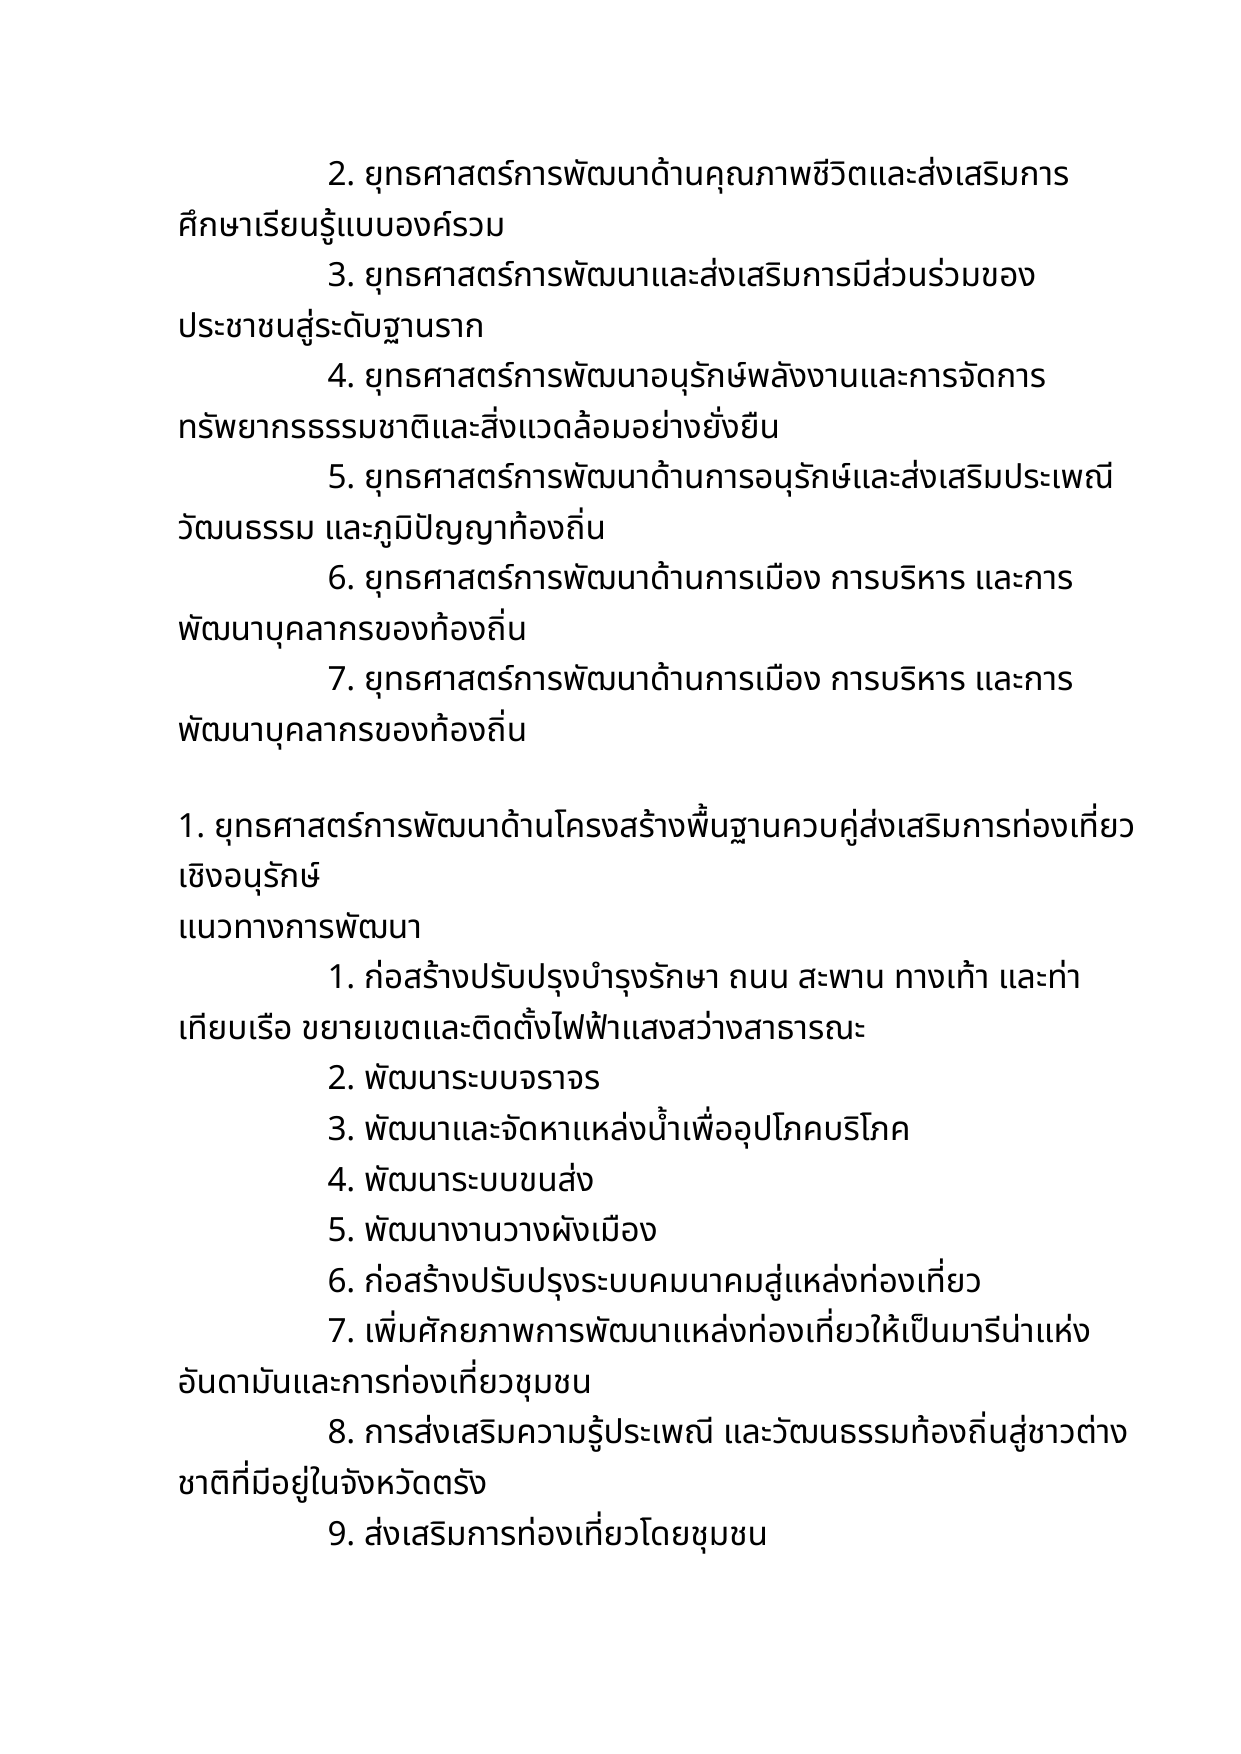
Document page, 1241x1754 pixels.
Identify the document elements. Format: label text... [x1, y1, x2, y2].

text 1. ก่อสร้างปรับปรุงบำรุงรักษา ถนน สะพาน ทางเท้า และท่าเทียบเรือ ขยายเขตและติดตั้งไฟฟ้าแสงสว่างสาธารณะ [177, 953, 1137, 1054]
text 6. ยุทธศาสตร์การพัฒนาด้านการเมือง การบริหาร และการพัฒนาบุคลากรของท้องถิ่น [177, 554, 1137, 655]
text 2. พัฒนาระบบจราจร [177, 1054, 1137, 1105]
text 2. ยุทธศาสตร์การพัฒนาด้านคุณภาพชีวิตและส่งเสริมการศึกษาเรียนรู้แบบองค์รวม [177, 150, 1137, 251]
text 9. ส่งเสริมการท่องเที่ยวโดยชุมชน [177, 1509, 1137, 1560]
text 7. ยุทธศาสตร์การพัฒนาด้านการเมือง การบริหาร และการพัฒนาบุคลากรของท้องถิ่น [177, 655, 1137, 756]
text 8. การส่งเสริมความรู้ประเพณี และวัฒนธรรมท้องถิ่นสู่ชาวต่างชาติที่มีอยู่ในจังหวัดตรัง [177, 1408, 1137, 1509]
text 3. พัฒนาและจัดหาแหล่งน้ำเพื่ออุปโภคบริโภค [177, 1105, 1137, 1155]
text 6. ก่อสร้างปรับปรุงระบบคมนาคมสู่แหล่งท่องเที่ยว [177, 1257, 1137, 1307]
text 1. ยุทธศาสตร์การพัฒนาด้านโครงสร้างพื้นฐานควบคู่ส่งเสริมการท่องเที่ยวเชิงอนุรักษ์ [177, 802, 1137, 903]
text 4. ยุทธศาสตร์การพัฒนาอนุรักษ์พลังงานและการจัดการทรัพยากรธรรมชาติและสิ่งแวดล้อมอย่างยั่งยืน [177, 352, 1137, 453]
text 5. พัฒนางานวางผังเมือง [177, 1206, 1137, 1257]
text 7. เพิ่มศักยภาพการพัฒนาแหล่งท่องเที่ยวให้เป็นมารีน่าแห่งอันดามันและการท่องเที่ยวชุมชน [177, 1307, 1137, 1408]
text 5. ยุทธศาสตร์การพัฒนาด้านการอนุรักษ์และส่งเสริมประเพณี วัฒนธรรม และภูมิปัญญาท้องถิ่น [177, 453, 1137, 554]
text แนวทางการพัฒนา [177, 903, 1137, 953]
text 4. พัฒนาระบบขนส่ง [177, 1155, 1137, 1206]
text 3. ยุทธศาสตร์การพัฒนาและส่งเสริมการมีส่วนร่วมของประชาชนสู่ระดับฐานราก [177, 251, 1137, 352]
